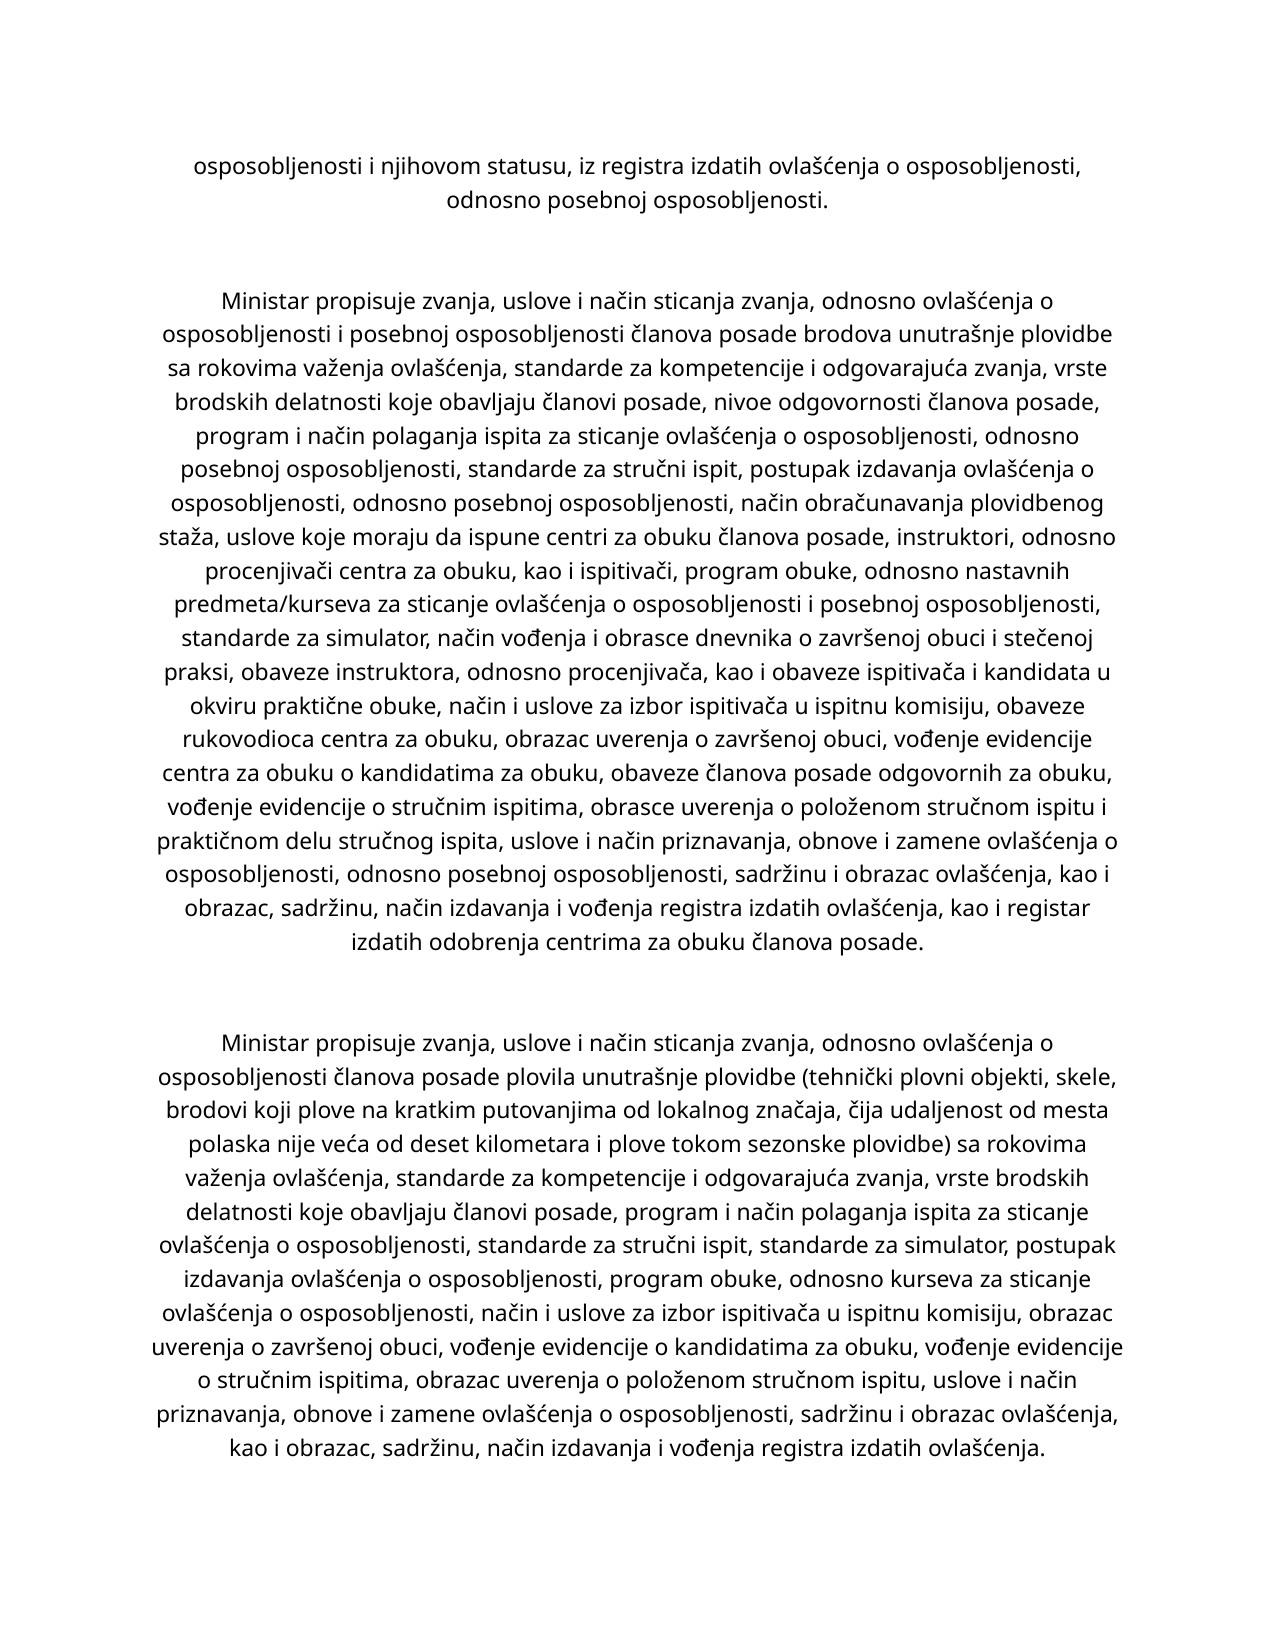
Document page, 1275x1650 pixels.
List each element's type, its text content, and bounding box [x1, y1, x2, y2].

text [150, 150, 1125, 215]
text Ministar propisuje zvanja, uslove i način sticanja zvanja, odnosno ovlašćenja o osposobljenosti članova posade plovila unutrašnje plovidbe (tehnički plovni objekti, skele, brodovi koji plove na kratkim putovanjima od lokalnog značaja, čija udaljenost od mesta polaska nije veća od deset kilometara i plove tokom sezonske plovidbe) sa rokovima važenja ovlašćenja, standarde za kompetencije i odgovarajuća zvanja, vrste brodskih delatnosti koje obavljaju članovi posade, program i način polaganja ispita za sticanje ovlašćenja o osposobljenosti, standarde za stručni ispit, standarde za simulator, postupak izdavanja ovlašćenja o osposobljenosti, program obuke, odnosno kurseva za sticanje ovlašćenja o osposobljenosti, način i uslove za izbor ispitivača u ispitnu komisiju, obrazac uverenja o završenoj obuci, vođenje evidencije o kandidatima za obuku, vođenje evidencije o stručnim ispitima, obrazac uverenja o položenom stručnom ispitu, uslove i način priznavanja, obnove i zamene ovlašćenja o osposobljenosti, sadržinu i obrazac ovlašćenja, kao i obrazac, sadržinu, način izdavanja i vođenja registra izdatih ovlašćenja. [150, 1027, 1125, 1463]
text Ministar propisuje zvanja, uslove i način sticanja zvanja, odnosno ovlašćenja o osposobljenosti i posebnoj osposobljenosti članova posade brodova unutrašnje plovidbe sa rokovima važenja ovlašćenja, standarde za kompetencije i odgovarajuća zvanja, vrste brodskih delatnosti koje obavljaju članovi posade, nivoe odgovornosti članova posade, program i način polaganja ispita za sticanje ovlašćenja o osposobljenosti, odnosno posebnoj osposobljenosti, standarde za stručni ispit, postupak izdavanja ovlašćenja o osposobljenosti, odnosno posebnoj osposobljenosti, način obračunavanja plovidbenog staža, uslove koje moraju da ispune centri za obuku članova posade, instruktori, odnosno procenjivači centra za obuku, kao i ispitivači, program obuke, odnosno nastavnih predmeta/kurseva za sticanje ovlašćenja o osposobljenosti i posebnoj osposobljenosti, standarde za simulator, način vođenja i obrasce dnevnika o završenoj obuci i stečenoj praksi, obaveze instruktora, odnosno procenjivača, kao i obaveze ispitivača i kandidata u okviru praktične obuke, način i uslove za izbor ispitivača u ispitnu komisiju, obaveze rukovodioca centra za obuku, obrazac uverenja o završenoj obuci, vođenje evidencije centra za obuku o kandidatima za obuku, obaveze članova posade odgovornih za obuku, vođenje evidencije o stručnim ispitima, obrasce uverenja o položenom stručnom ispitu i praktičnom delu stručnog ispita, uslove i način priznavanja, obnove i zamene ovlašćenja o osposobljenosti, odnosno posebnoj osposobljenosti, sadržinu i obrazac ovlašćenja, kao i obrazac, sadržinu, način izdavanja i vođenja registra izdatih ovlašćenja, kao i registar izdatih odobrenja centrima za obuku članova posade. [150, 284, 1125, 957]
